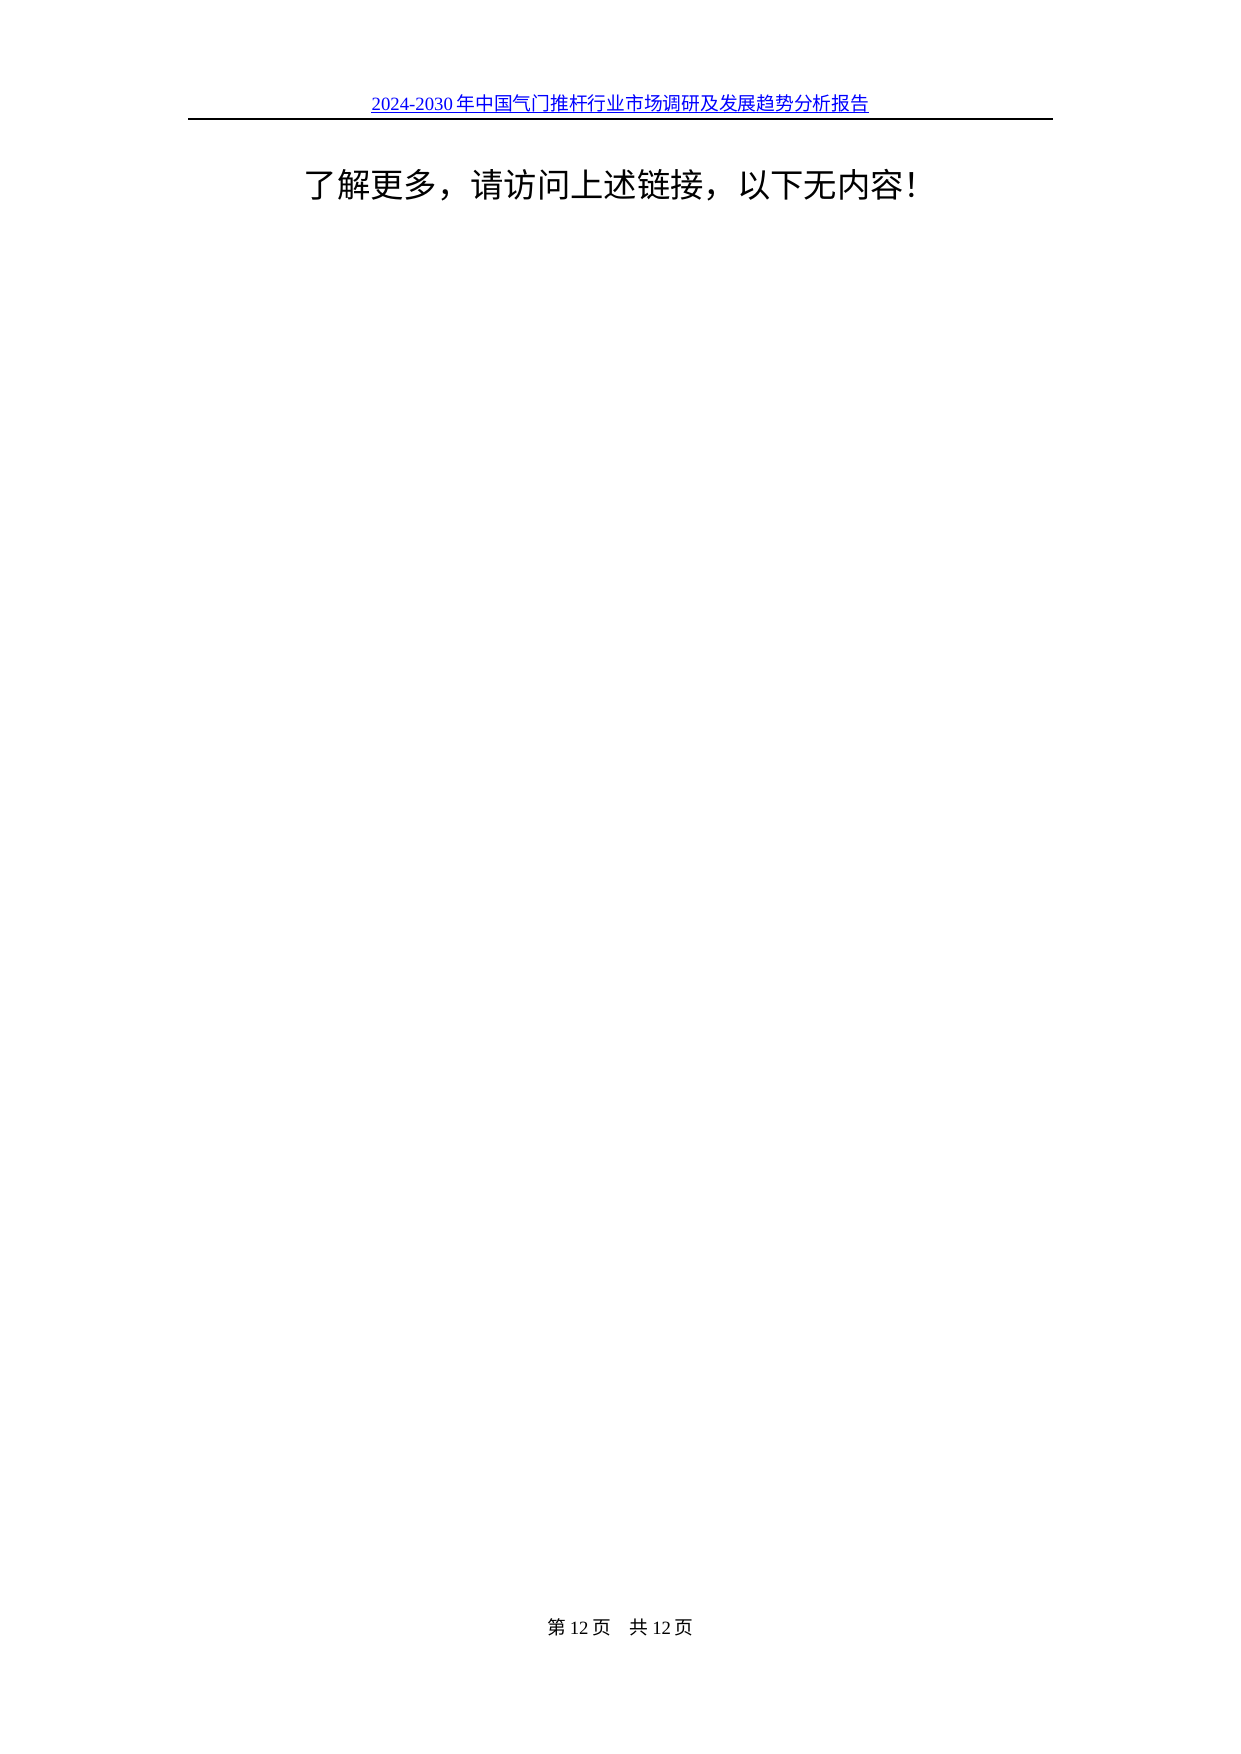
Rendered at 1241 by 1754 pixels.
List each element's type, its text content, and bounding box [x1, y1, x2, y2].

title 了解更多，请访问上述链接，以下无内容！ [187, 150, 1053, 215]
